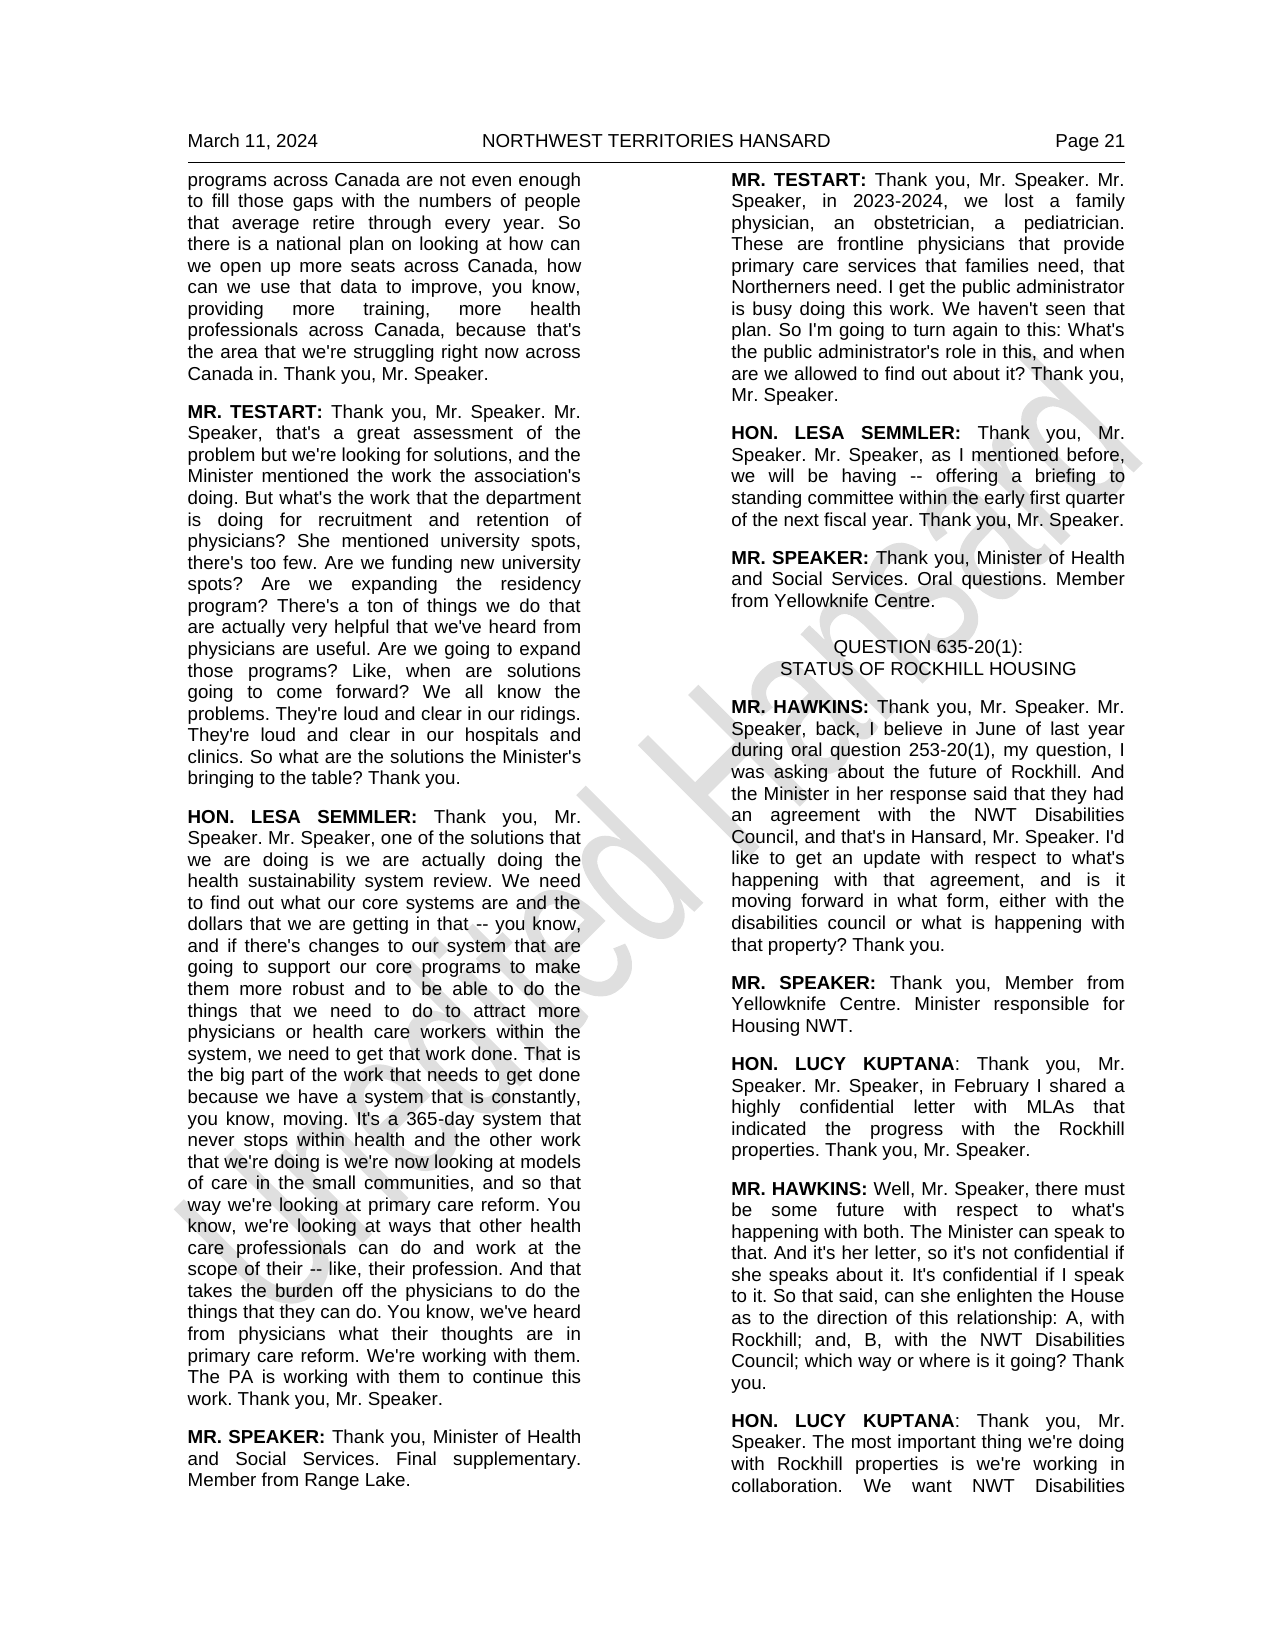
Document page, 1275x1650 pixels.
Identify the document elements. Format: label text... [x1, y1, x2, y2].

text MR. TESTART: Thank you, Mr. Speaker. Mr. Speaker, that's a great assessment of the problem but we're looking for solutions, and the Minister mentioned the work the association's doing. But what's the work that the department is doing for recruitment and retention of physicians? She mentioned university spots, there's too few. Are we funding new university spots? Are we expanding the residency program? There's a ton of things we do that are actually very helpful that we've heard from physicians are useful. Are we going to expand those programs? Like, when are solutions going to come forward? We all know the problems. They're loud and clear in our ridings. They're loud and clear in our hospitals and clinics. So what are the solutions the Minister's bringing to the table? Thank you. [187, 401, 581, 789]
text MR. HAWKINS: Thank you, Mr. Speaker. Mr. Speaker, back, I believe in June of last year during oral question 253-20(1), my question, I was asking about the future of Rockhill. And the Minister in her response said that they had an agreement with the NWT Disabilities Council, and that's in Hansard, Mr. Speaker. I'd like to get an update with respect to what's happening with that agreement, and is it moving forward in what form, either with the disabilities council or what is happening with that property? Thank you. [731, 696, 1125, 955]
text MR. SPEAKER: Thank you, Minister of Health and Social Services. Oral questions. Member from Yellowknife Centre. [731, 547, 1125, 611]
text HON. LUCY KUPTANA: Thank you, Mr. Speaker. Mr. Speaker, in February I shared a highly confidential letter with MLAs that indicated the progress with the Rockhill properties. Thank you, Mr. Speaker. [731, 1053, 1125, 1161]
subtitle Question 635-20(1): Status of Rockhill Housing [731, 636, 1125, 679]
text HON. LESA SEMMLER: Thank you, Mr. Speaker. Mr. Speaker, one of the solutions that we are doing is we are actually doing the health sustainability system review. We need to find out what our core systems are and the dollars that we are getting in that -- you know, and if there's changes to our system that are going to support our core programs to make them more robust and to be able to do the things that we need to do to attract more physicians or health care workers within the system, we need to get that work done. That is the big part of the work that needs to get done because we have a system that is constantly, you know, moving. It's a 365-day system that never stops within health and the other work that we're doing is we're now looking at models of care in the small communities, and so that way we're looking at primary care reform. You know, we're looking at ways that other health care professionals can do and work at the scope of their -- like, their profession. And that takes the burden off the physicians to do the things that they can do. You know, we've heard from physicians what their thoughts are in primary care reform. We're working with them. The PA is working with them to continue this work. Thank you, Mr. Speaker. [187, 805, 581, 1409]
text HON. LESA SEMMLER: Thank you, Mr. Speaker. Mr. Speaker, as I mentioned before, we will be having -- offering a briefing to standing committee within the early first quarter of the next fiscal year. Thank you, Mr. Speaker. [731, 422, 1125, 530]
text MR. HAWKINS: Well, Mr. Speaker, there must be some future with respect to what's happening with both. The Minister can speak to that. And it's her letter, so it's not confidential if she speaks about it. It's confidential if I speak to it. So that said, can she enlighten the House as to the direction of this relationship: A, with Rockhill; and, B, with the NWT Disabilities Council; which way or where is it going? Thank you. [731, 1177, 1125, 1393]
text MR. TESTART: Thank you, Mr. Speaker. Mr. Speaker, in 2023-2024, we lost a family physician, an obstetrician, a pediatrician. These are frontline physicians that provide primary care services that families need, that Northerners need. I get the public administrator is busy doing this work. We haven't seen that plan. So I'm going to turn again to this: What's the public administrator's role in this, and when are we allowed to find out about it? Thank you, Mr. Speaker. [731, 168, 1125, 406]
text MR. SPEAKER: Thank you, Member from Yellowknife Centre. Minister responsible for Housing NWT. [731, 972, 1125, 1036]
text MR. SPEAKER: Thank you, Minister of Health and Social Services. Final supplementary. Member from Range Lake. [187, 1426, 581, 1491]
